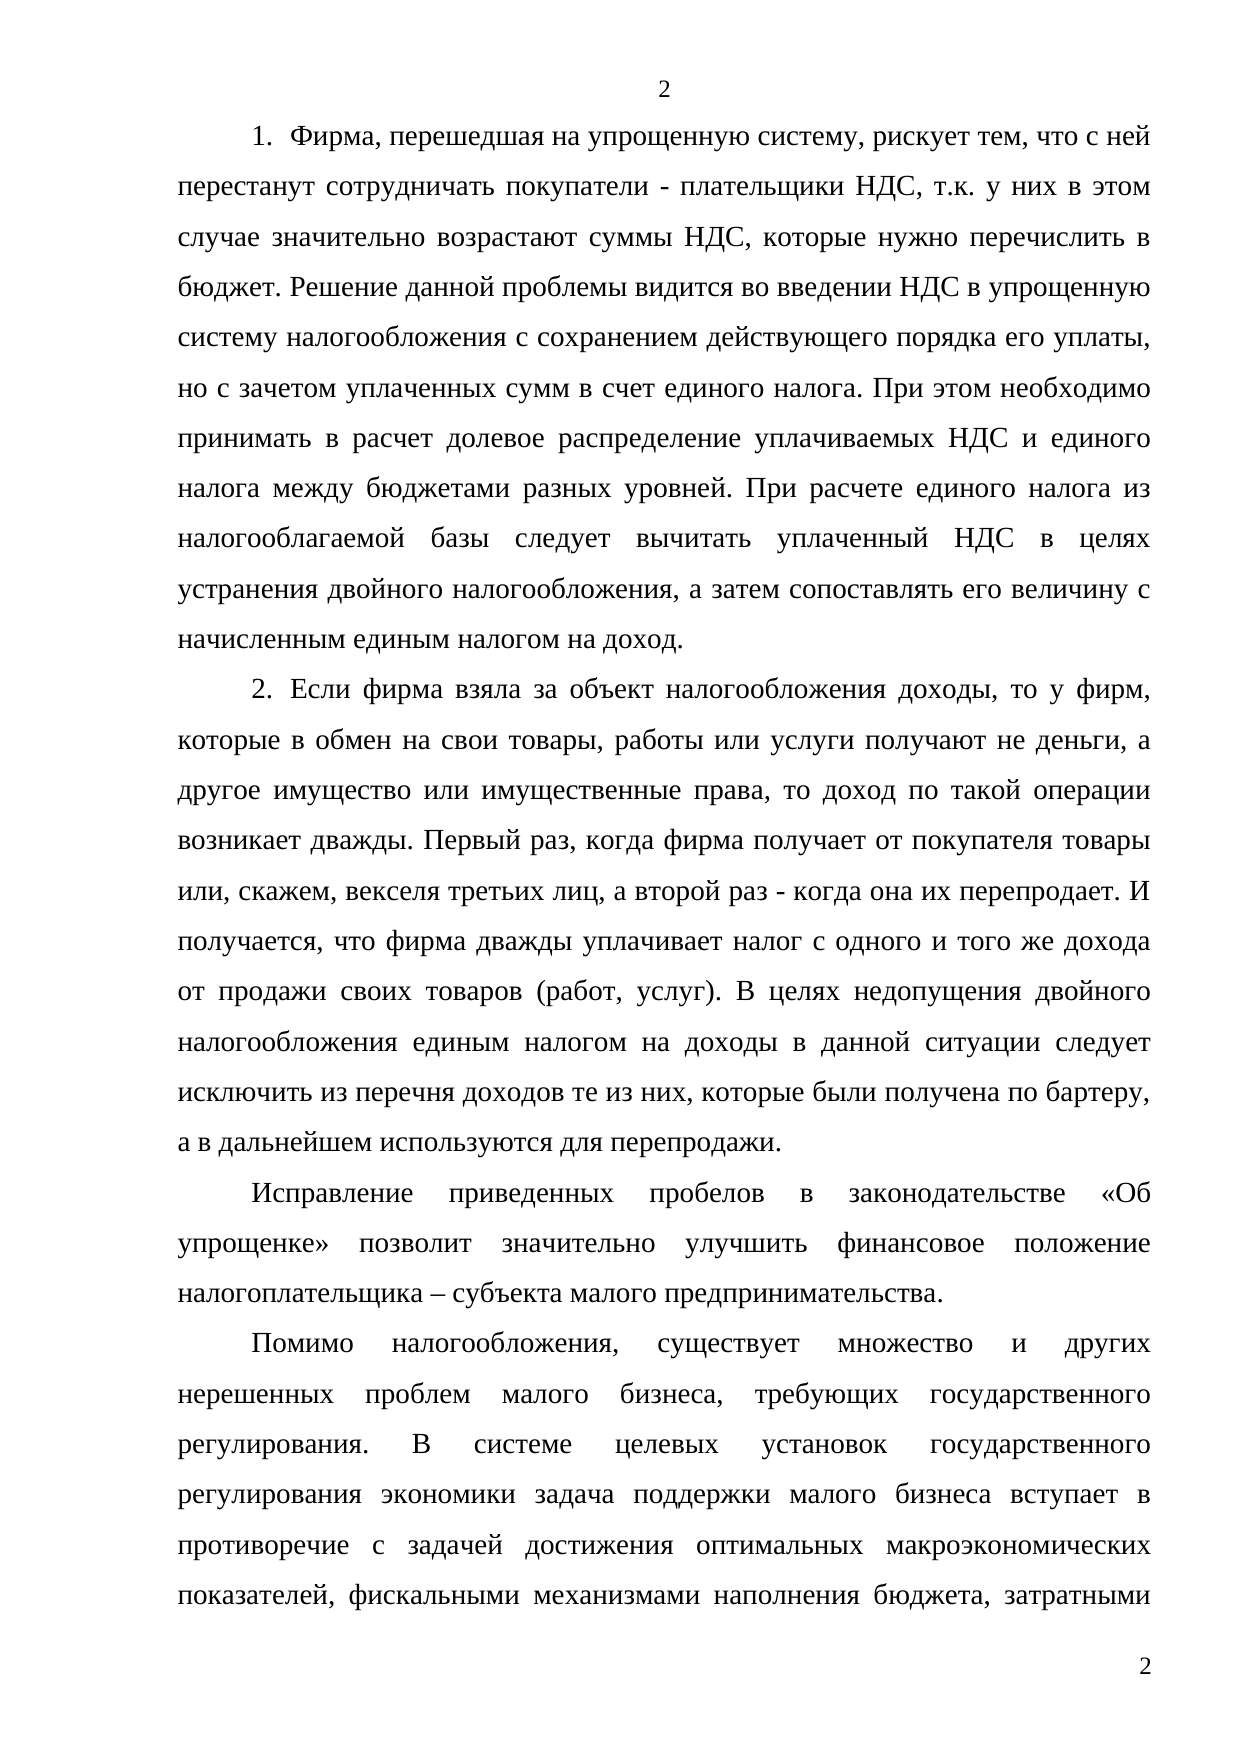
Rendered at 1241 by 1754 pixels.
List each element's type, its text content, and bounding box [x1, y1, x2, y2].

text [177, 1326, 1152, 1611]
text Исправление приведенных пробелов в законодательстве «Об упрощенке» позволит значительно улучшить финансовое положение налогоплательщика – субъекта малого предпринимательства. [177, 1175, 1152, 1309]
list Фирма, перешедшая на упрощенную систему, рискует тем, что с ней перестанут сотрудничать покупатели - плательщики НДС, т.к. у них в этом случае значительно возрастают суммы НДС, которые нужно перечислить в бюджет. Решение данной проблемы видится во введении НДС в упрощенную систему налогообложения с сохранением действующего порядка его уплаты, но с зачетом уплаченных сумм в счет единого налога. При этом необходимо принимать в расчет долевое распределение уплачиваемых НДС и единого налога между бюджетами разных уровней. При расчете единого налога из налогооблагаемой базы следует вычитать уплаченный НДС в целях устранения двойного налогообложения, а затем сопоставлять его величину с начисленным единым налогом на доход. [177, 118, 1152, 655]
list Если фирма взяла за объект налогообложения доходы, то у фирм, которые в обмен на свои товары, работы или услуги получают не деньги, а другое имущество или имущественные права, то доход по такой операции возникает дважды. Первый раз, когда фирма получает от покупателя товары или, скажем, векселя третьих лиц, а второй раз - когда она их перепродает. И получается, что фирма дважды уплачивает налог с одного и того же дохода от продажи своих товаров (работ, услуг). В целях недопущения двойного налогообложения единым налогом на доходы в данной ситуации следует исключить из перечня доходов те из них, которые были получена по бартеру, а в дальнейшем используются для перепродажи. [177, 672, 1152, 1158]
